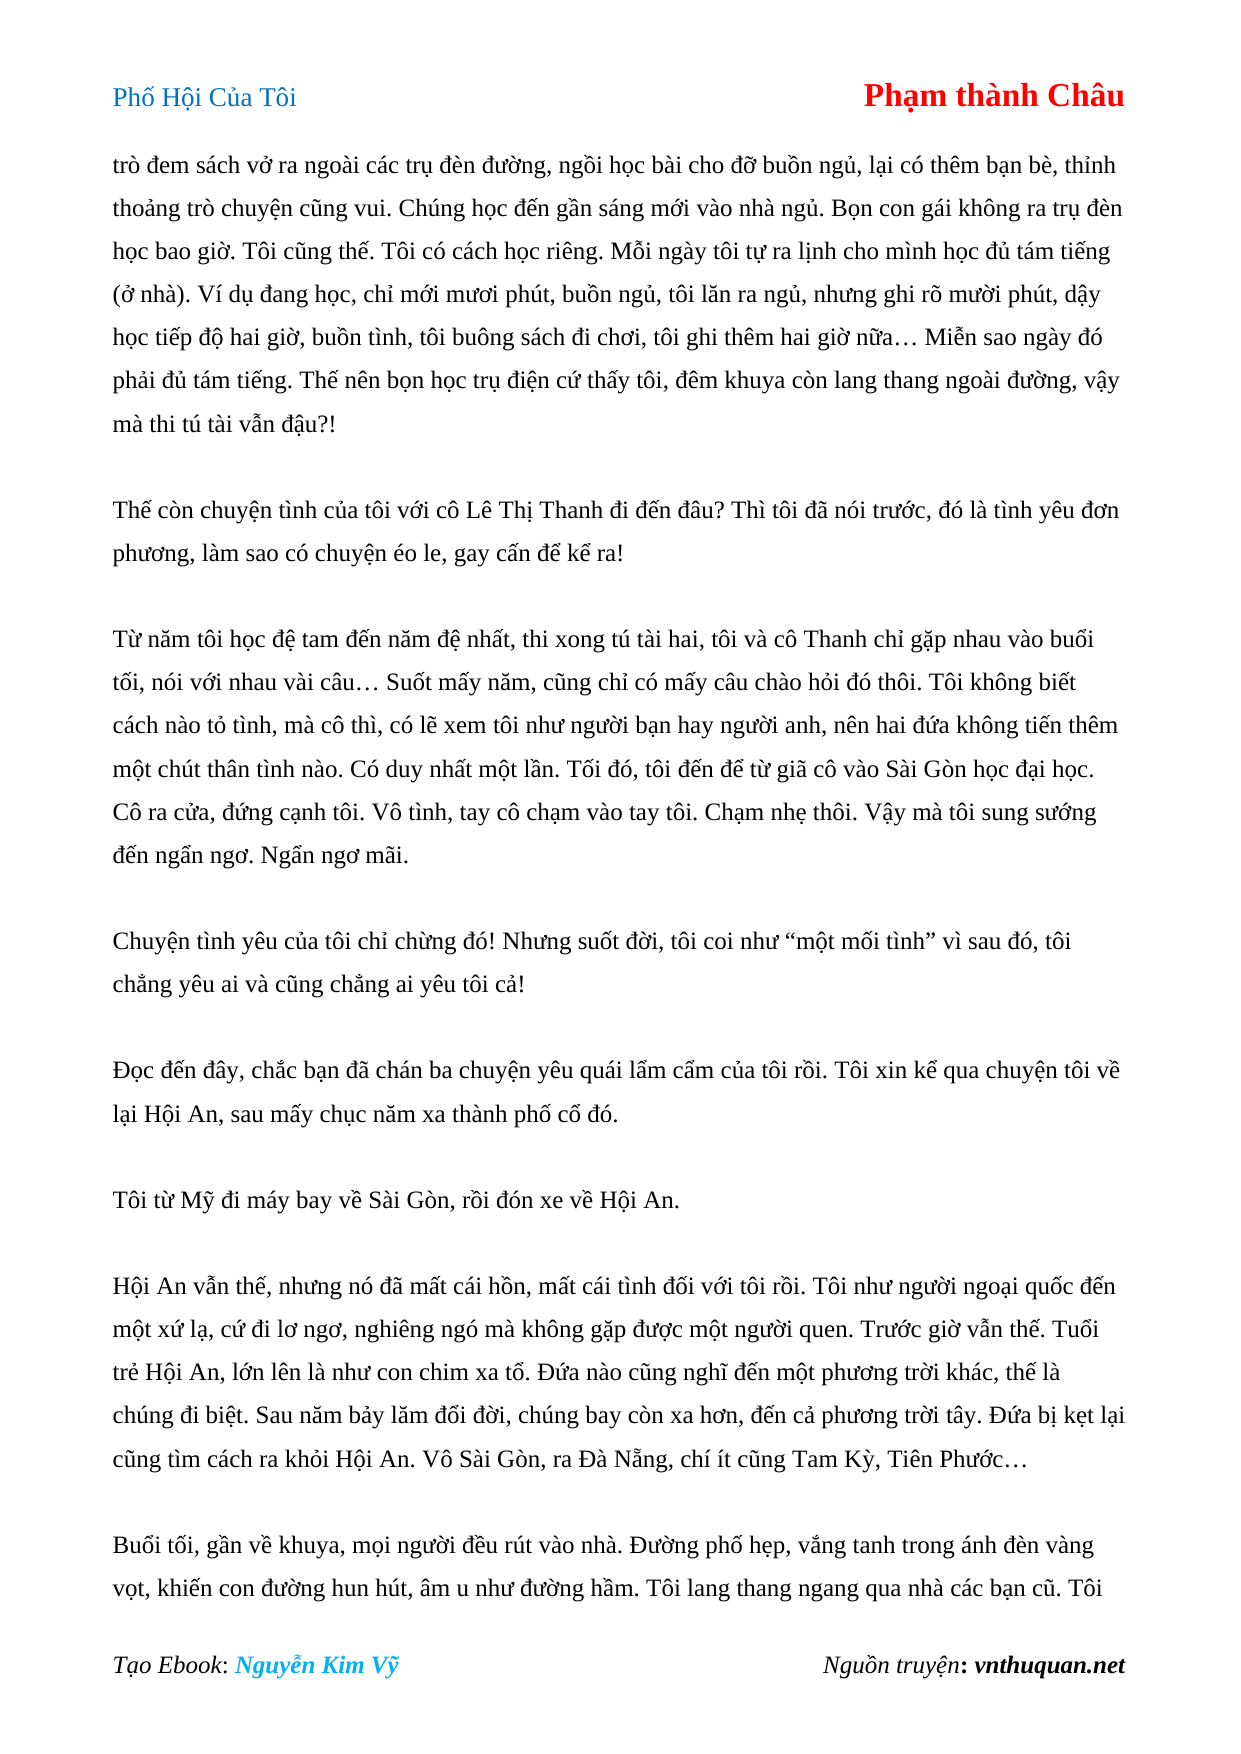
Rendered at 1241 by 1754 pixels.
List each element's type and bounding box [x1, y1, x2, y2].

text [112, 150, 1128, 1602]
